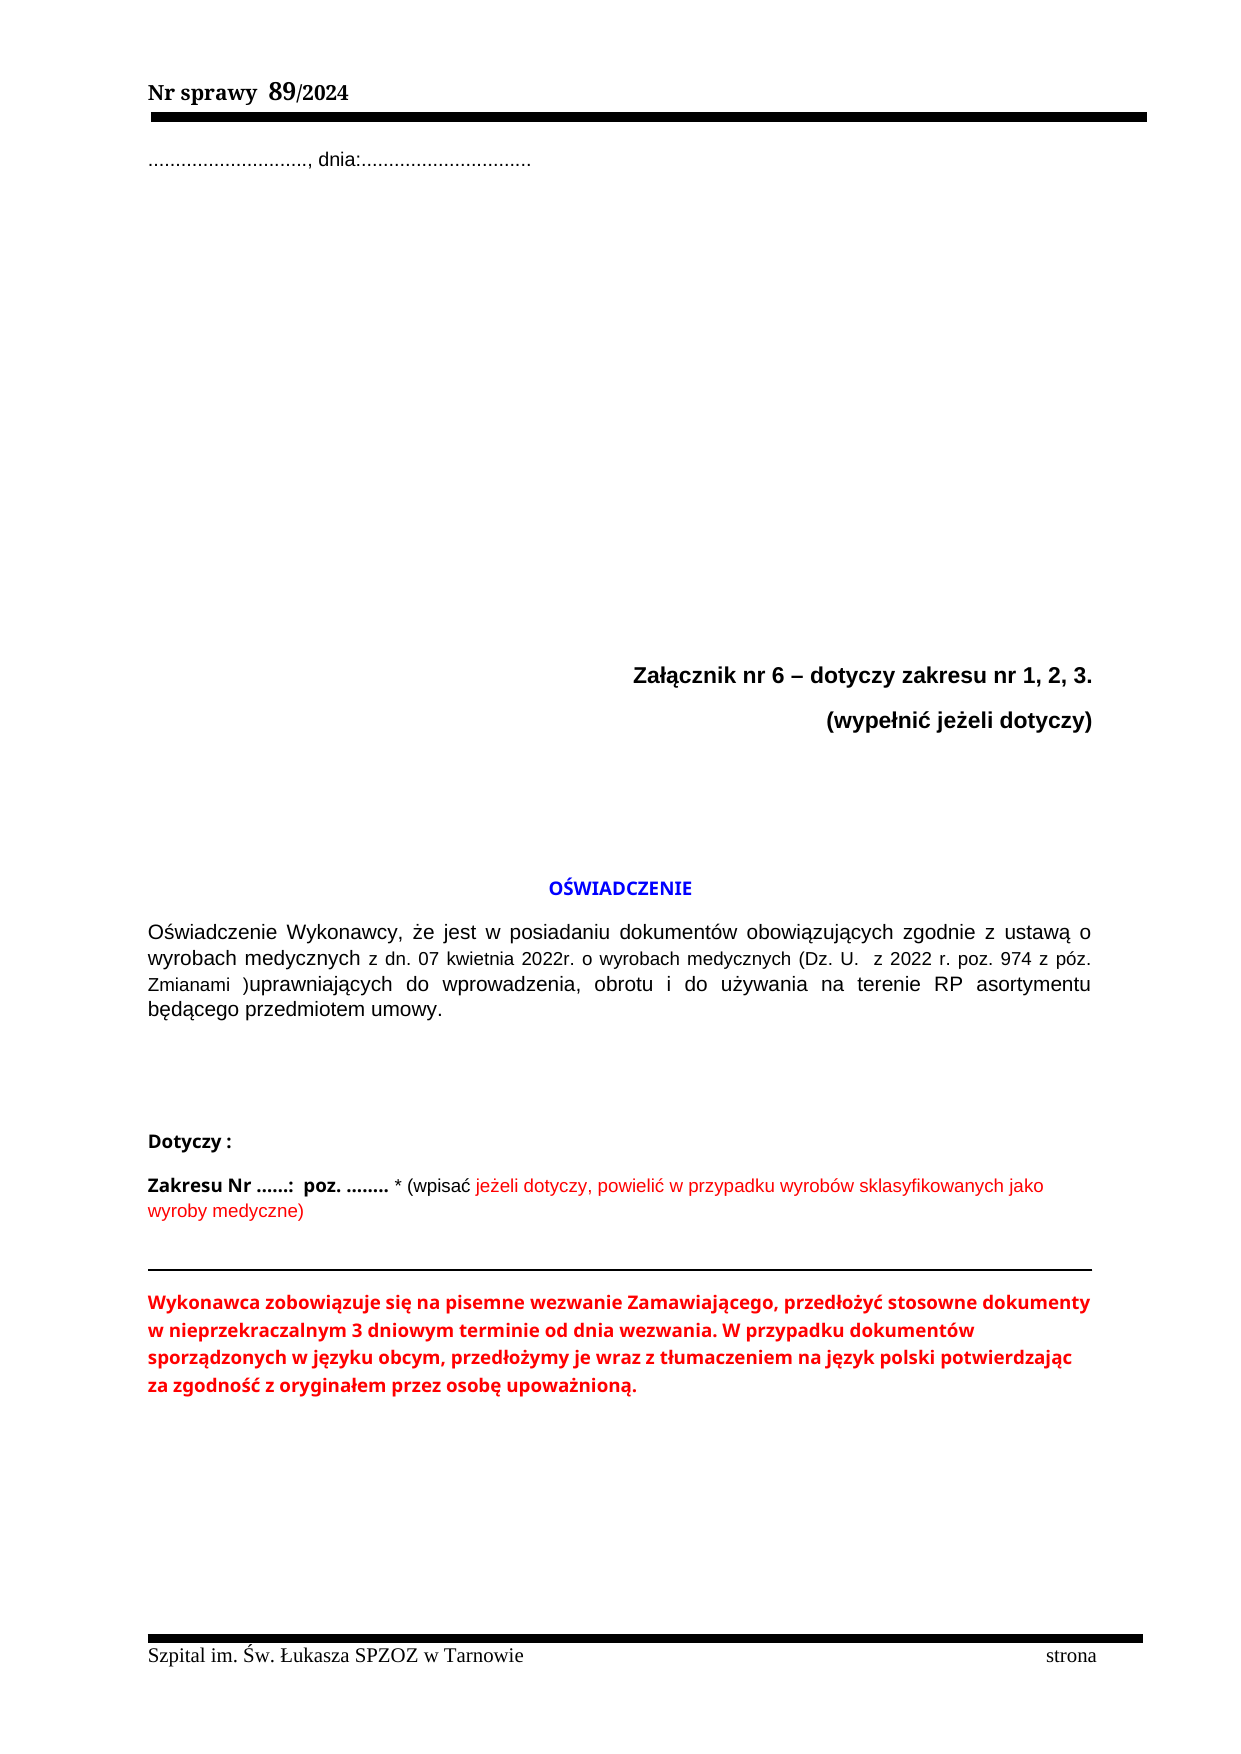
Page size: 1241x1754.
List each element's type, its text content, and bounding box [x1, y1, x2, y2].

text ............................., dnia:............................... [148, 148, 1092, 170]
text Zakresu Nr ……: poz. ........ * (wpisać jeżeli dotyczy, powielić w przypadku wyrobów sklasyfikowanych jako wyroby medyczne) [148, 1172, 1092, 1221]
text Załącznik nr 6 – dotyczy zakresu nr 1, 2, 3. [148, 662, 1092, 688]
text (wypełnić jeżeli dotyczy) [148, 707, 1092, 733]
text OŚWIADCZENIE [148, 876, 1092, 901]
text Oświadczenie Wykonawcy, że jest w posiadaniu dokumentów obowiązujących zgodnie z ustawą o wyrobach medycznych z dn. 07 kwietnia 2022r. o wyrobach medycznych (Dz. U. z 2022 r. poz. 974 z póz. Zmianami )uprawniających do wprowadzenia, obrotu i do używania na terenie RP asortymentu będącego przedmiotem umowy. [148, 920, 1092, 1021]
text Dotyczy : [148, 1128, 1092, 1153]
text Wykonawca zobowiązuje się na pisemne wezwanie Zamawiającego, przedłożyć stosowne dokumenty w nieprzekraczalnym 3 dniowym terminie od dnia wezwania. W przypadku dokumentów sporządzonych w języku obcym, przedłożymy je wraz z tłumaczeniem na język polski potwierdzając za zgodność z oryginałem przez osobę upoważnioną. [148, 1290, 1092, 1398]
